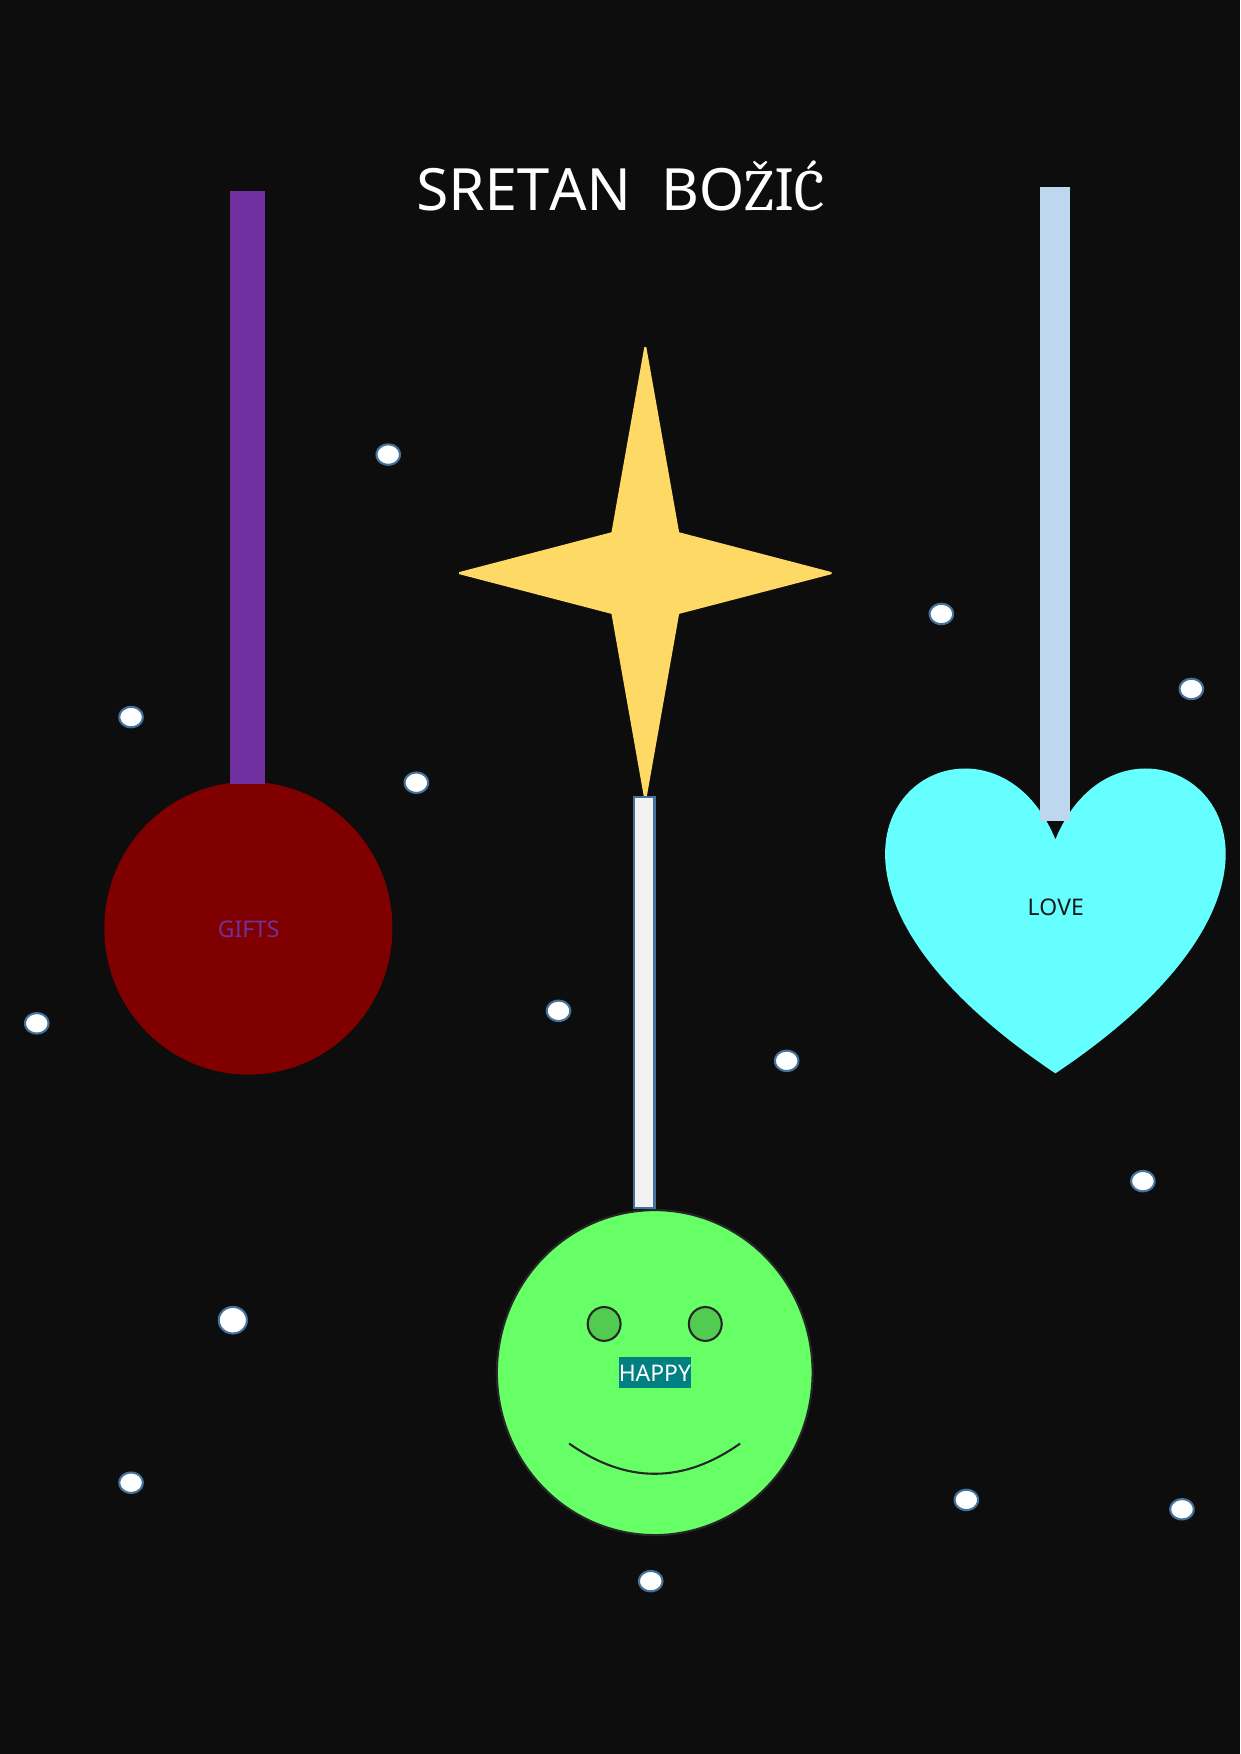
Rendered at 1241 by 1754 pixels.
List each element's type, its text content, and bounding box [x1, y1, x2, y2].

text SRETAN BOŽIĆ [148, 148, 1093, 227]
